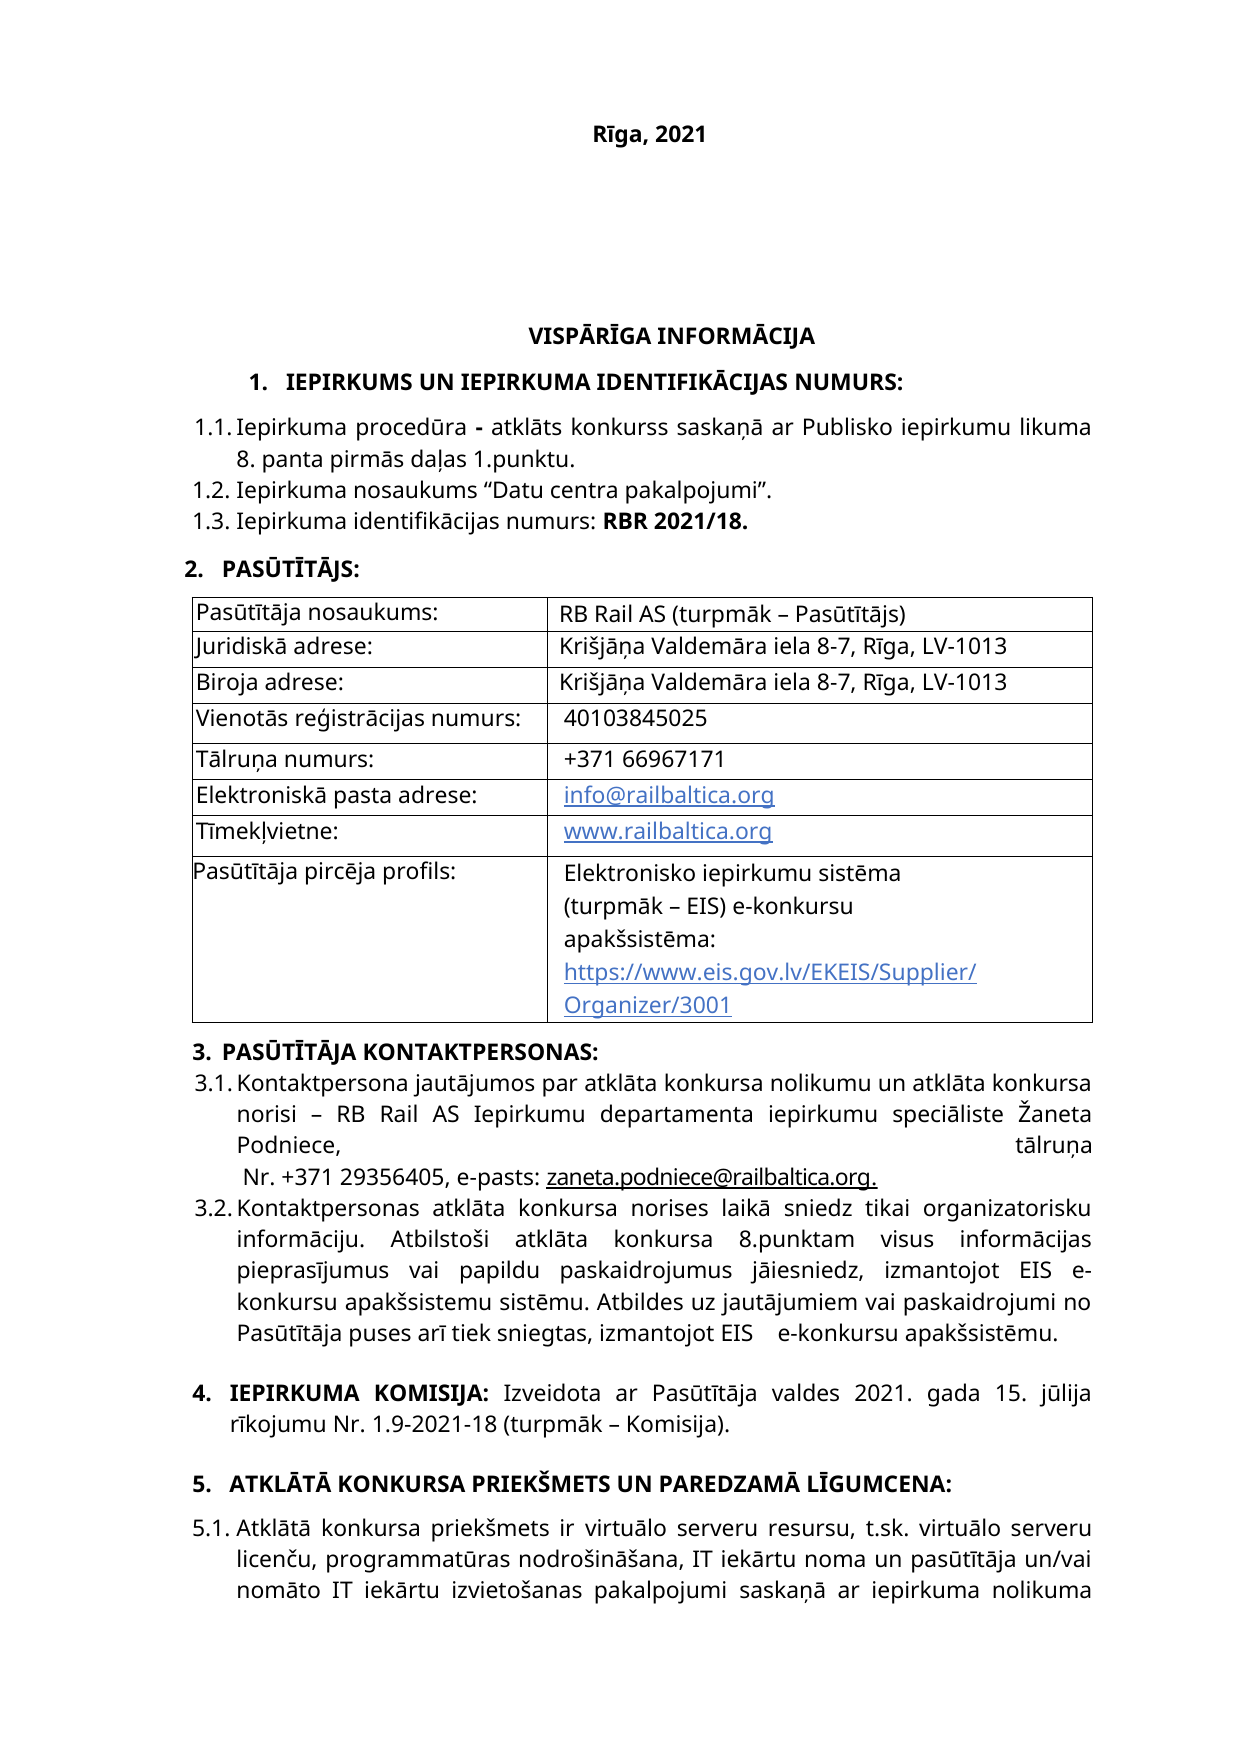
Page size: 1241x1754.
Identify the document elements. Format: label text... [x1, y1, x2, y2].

table_header RB Rail AS (turpmāk – Pasūtītājs) [548, 598, 1092, 631]
table_cell 40103845025 [548, 704, 1092, 743]
list Kontaktpersonas atklāta konkursa norises laikā sniedz tikai organizatorisku informāciju. Atbilstoši atklāta konkursa 8.punktam visus informācijas pieprasījumus vai papildu paskaidrojumus jāiesniedz, izmantojot EIS e-konkursu apakšsistemu sistēmu. Atbildes uz jautājumiem vai paskaidrojumi no Pasūtītāja puses arī tiek sniegtas, izmantojot EIS e-konkursu apakšsistēmu. [194, 1192, 1093, 1348]
table_cell Elektronisko iepirkumu sistēma (turpmāk – EIS) e-konkursu apakšsistēma: https://www.eis.gov.lv/EKEIS/Supplier/Organizer/3001 [548, 857, 1092, 1022]
table_cell Pasūtītāja pircēja profils: [193, 857, 547, 1022]
table_cell www.railbaltica.org [548, 816, 1092, 856]
list Iepirkuma identifikācijas numurs: RBR 2021/18. [192, 505, 1122, 536]
table_cell +371 66967171 [548, 744, 1092, 779]
table_cell Krišjāņa Valdemāra iela 8-7, Rīga, LV-1013 [548, 632, 1092, 667]
subtitle ATKLĀTĀ KONKURSA PRIEKŠMETS UN PAREDZAMĀ LĪGUMCENA: [192, 1468, 1122, 1499]
list Kontaktpersona jautājumos par atklāta konkursa nolikumu un atklāta konkursa norisi – RB Rail AS Iepirkumu departamenta iepirkumu speciāliste Žaneta Podniece, tālruņa Nr. +371 29356405, e-pasts: zaneta.podniece@railbaltica.org. [194, 1067, 1093, 1192]
subtitle PASŪTĪTĀJS: [184, 553, 1122, 584]
table_header Pasūtītāja nosaukums: [193, 598, 547, 631]
table_cell Elektroniskā pasta adrese: [193, 780, 547, 815]
list Iepirkuma nosaukums “Datu centra pakalpojumi”. [192, 474, 1122, 505]
subtitle VISPĀRĪGA INFORMĀCIJA [221, 320, 1122, 351]
table_cell Vienotās reģistrācijas numurs: [193, 704, 547, 743]
subtitle IEPIRKUMA KOMISIJA: Izveidota ar Pasūtītāja valdes 2021. gada 15. jūlija rīkojumu Nr. 1.9-2021-18 (turpmāk – Komisija). [192, 1377, 1093, 1439]
table_cell Krišjāņa Valdemāra iela 8-7, Rīga, LV-1013 [548, 668, 1092, 703]
text Rīga, 2021 [177, 118, 1122, 149]
subtitle IEPIRKUMS UN IEPIRKUMA IDENTIFIKĀCIJAS NUMURS: [248, 366, 1122, 397]
table_cell Juridiskā adrese: [193, 632, 547, 667]
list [192, 1512, 1093, 1606]
table_cell Tālruņa numurs: [193, 744, 547, 779]
table_cell Tīmekļvietne: [193, 816, 547, 856]
list PASŪTĪTĀJA KONTAKTPERSONAS: [192, 1036, 1122, 1067]
table_cell info@railbaltica.org [548, 780, 1092, 815]
list Iepirkuma procedūra - atklāts konkurss saskaņā ar Publisko iepirkumu likuma 8. panta pirmās daļas 1.punktu. [194, 411, 1093, 474]
table_cell Biroja adrese: [193, 668, 547, 703]
